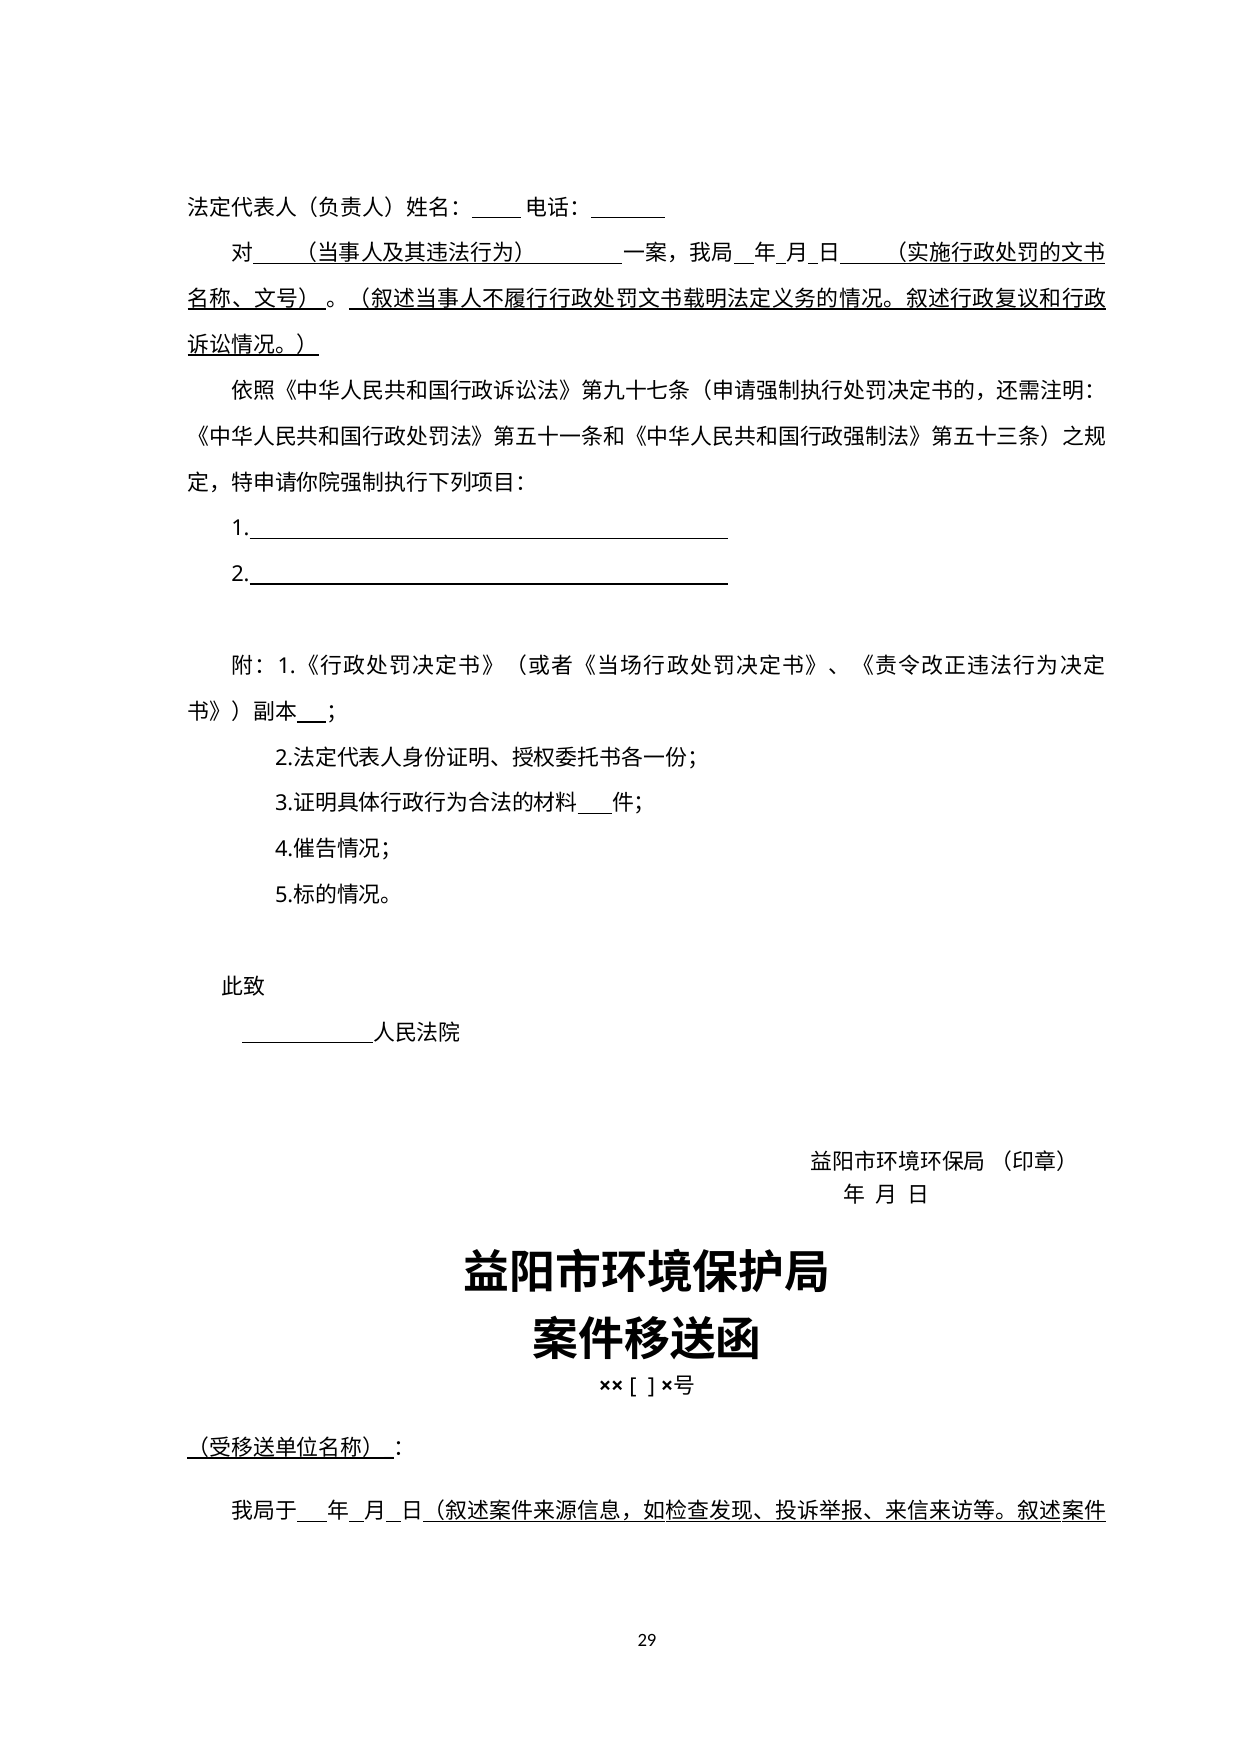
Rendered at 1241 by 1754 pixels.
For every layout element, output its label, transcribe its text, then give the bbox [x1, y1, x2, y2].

text 人民法院 [187, 1003, 1106, 1049]
text 2. [187, 545, 1106, 591]
text 案件移送函 [187, 1302, 1106, 1368]
text 此致 [187, 957, 1106, 1003]
text 法定代表人（负责人）姓名： 电话： [187, 178, 1106, 224]
text 2.法定代表人身份证明、授权委托书各一份； [187, 728, 1106, 774]
text 附：1.《行政处罚决定书》（或者《当场行政处罚决定书》、《责令改正违法行为决定书》）副本 ； [187, 637, 1106, 728]
text 1. [187, 499, 1106, 545]
text 年 月 日 [187, 1176, 1106, 1209]
text ×× [ ] ×号 [187, 1368, 1106, 1400]
text 3.证明具体行政行为合法的材料 件； [187, 774, 1106, 820]
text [187, 1493, 1106, 1525]
text 4.催告情况； [187, 820, 1106, 866]
text （受移送单位名称）_： [187, 1430, 1106, 1462]
text 5.标的情况。 [187, 866, 1106, 912]
text 依照《中华人民共和国行政诉讼法》第九十七条（申请强制执行处罚决定书的，还需注明：《中华人民共和国行政处罚法》第五十一条和《中华人民共和国行政强制法》第五十三条）之规定，特申请你院强制执行下列项目： [187, 362, 1106, 499]
text 对 （当事人及其违法行为） 一案，我局 年 月 日 （实施行政处罚的文书名称、文号） 。（叙述当事人不履行行政处罚文书载明法定义务的情况。叙述行政复议和行政诉讼情况。） [187, 224, 1106, 362]
text 益阳市环境环保局 （印章） [187, 1142, 1106, 1176]
text 益阳市环境保护局 [187, 1236, 1106, 1302]
